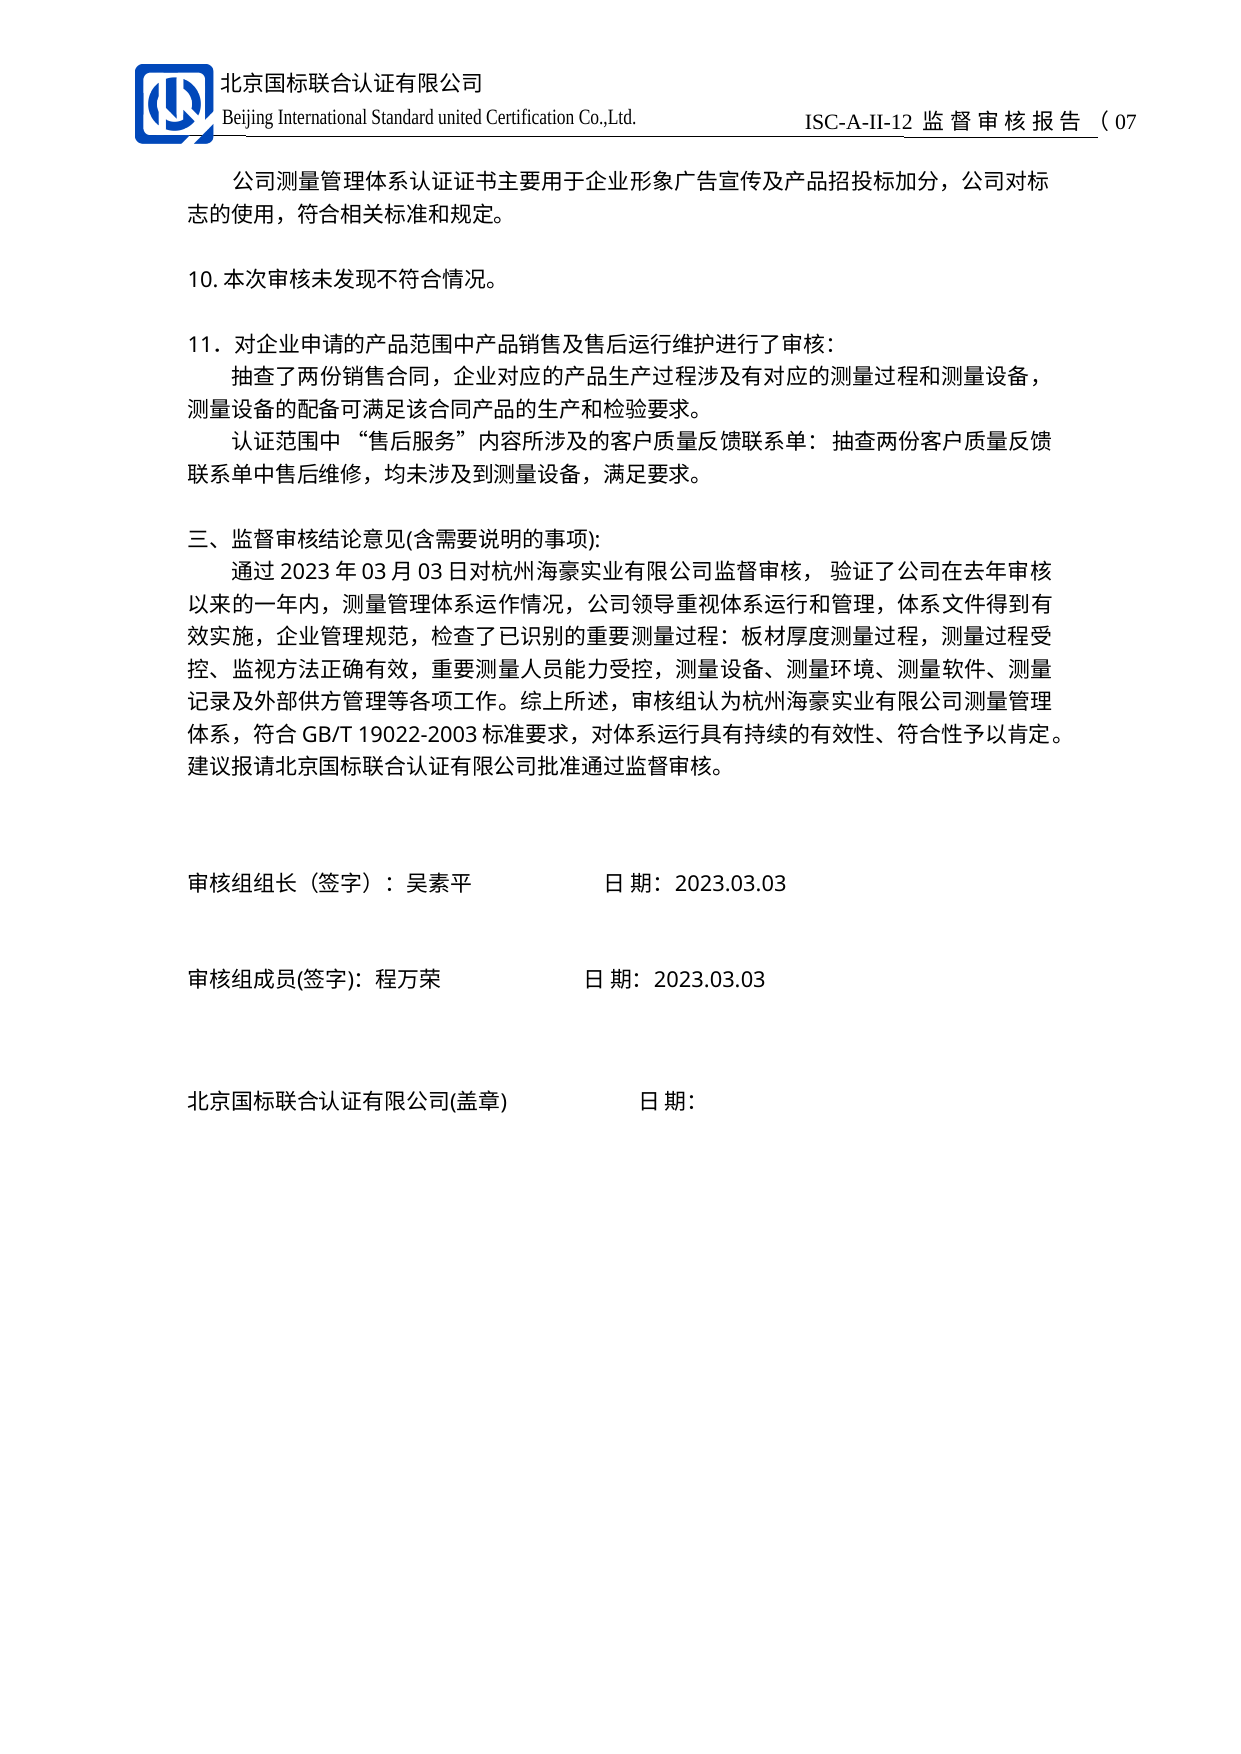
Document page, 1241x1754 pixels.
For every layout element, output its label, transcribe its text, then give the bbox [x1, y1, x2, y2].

text 审核组组长（签字）：吴素平 日 期：2023.03.03 [187, 866, 1053, 898]
text 通过2023年03月03日对杭州海豪实业有限公司监督审核， 验证了公司在去年审核以来的一年内，测量管理体系运作情况，公司领导重视体系运行和管理，体系文件得到有效实施，企业管理规范，检查了已识别的重要测量过程：板材厚度测量过程，测量过程受控、监视方法正确有效，重要测量人员能力受控，测量设备、测量环境、测量软件、测量记录及外部供方管理等各项工作。综上所述，审核组认为杭州海豪实业有限公司测量管理体系，符合GB/T 19022-2003标准要求，对体系运行具有持续的有效性、符合性予以肯定。建议报请北京国标联合认证有限公司批准通过监督审核。 [187, 554, 1053, 781]
text 抽查了两份销售合同，企业对应的产品生产过程涉及有对应的测量过程和测量设备，测量设备的配备可满足该合同产品的生产和检验要求。 [187, 359, 1053, 424]
text 11．对企业申请的产品范围中产品销售及售后运行维护进行了审核： [187, 326, 1053, 359]
text 三、监督审核结论意见(含需要说明的事项): [187, 521, 1053, 554]
text 北京国标联合认证有限公司(盖章) 日 期： [187, 1083, 1053, 1116]
text 10. 本次审核未发现不符合情况。 [187, 261, 1053, 294]
text 认证范围中 “售后服务”内容所涉及的客户质量反馈联系单：抽查两份客户质量反馈联系单中售后维修，均未涉及到测量设备，满足要求。 [187, 424, 1053, 489]
picture [135, 64, 214, 144]
text 公司测量管理体系认证证书主要用于企业形象广告宣传及产品招投标加分，公司对标志的使用，符合相关标准和规定。 [187, 164, 1053, 229]
text 审核组成员(签字)：程万荣 日 期：2023.03.03 [187, 961, 1053, 994]
